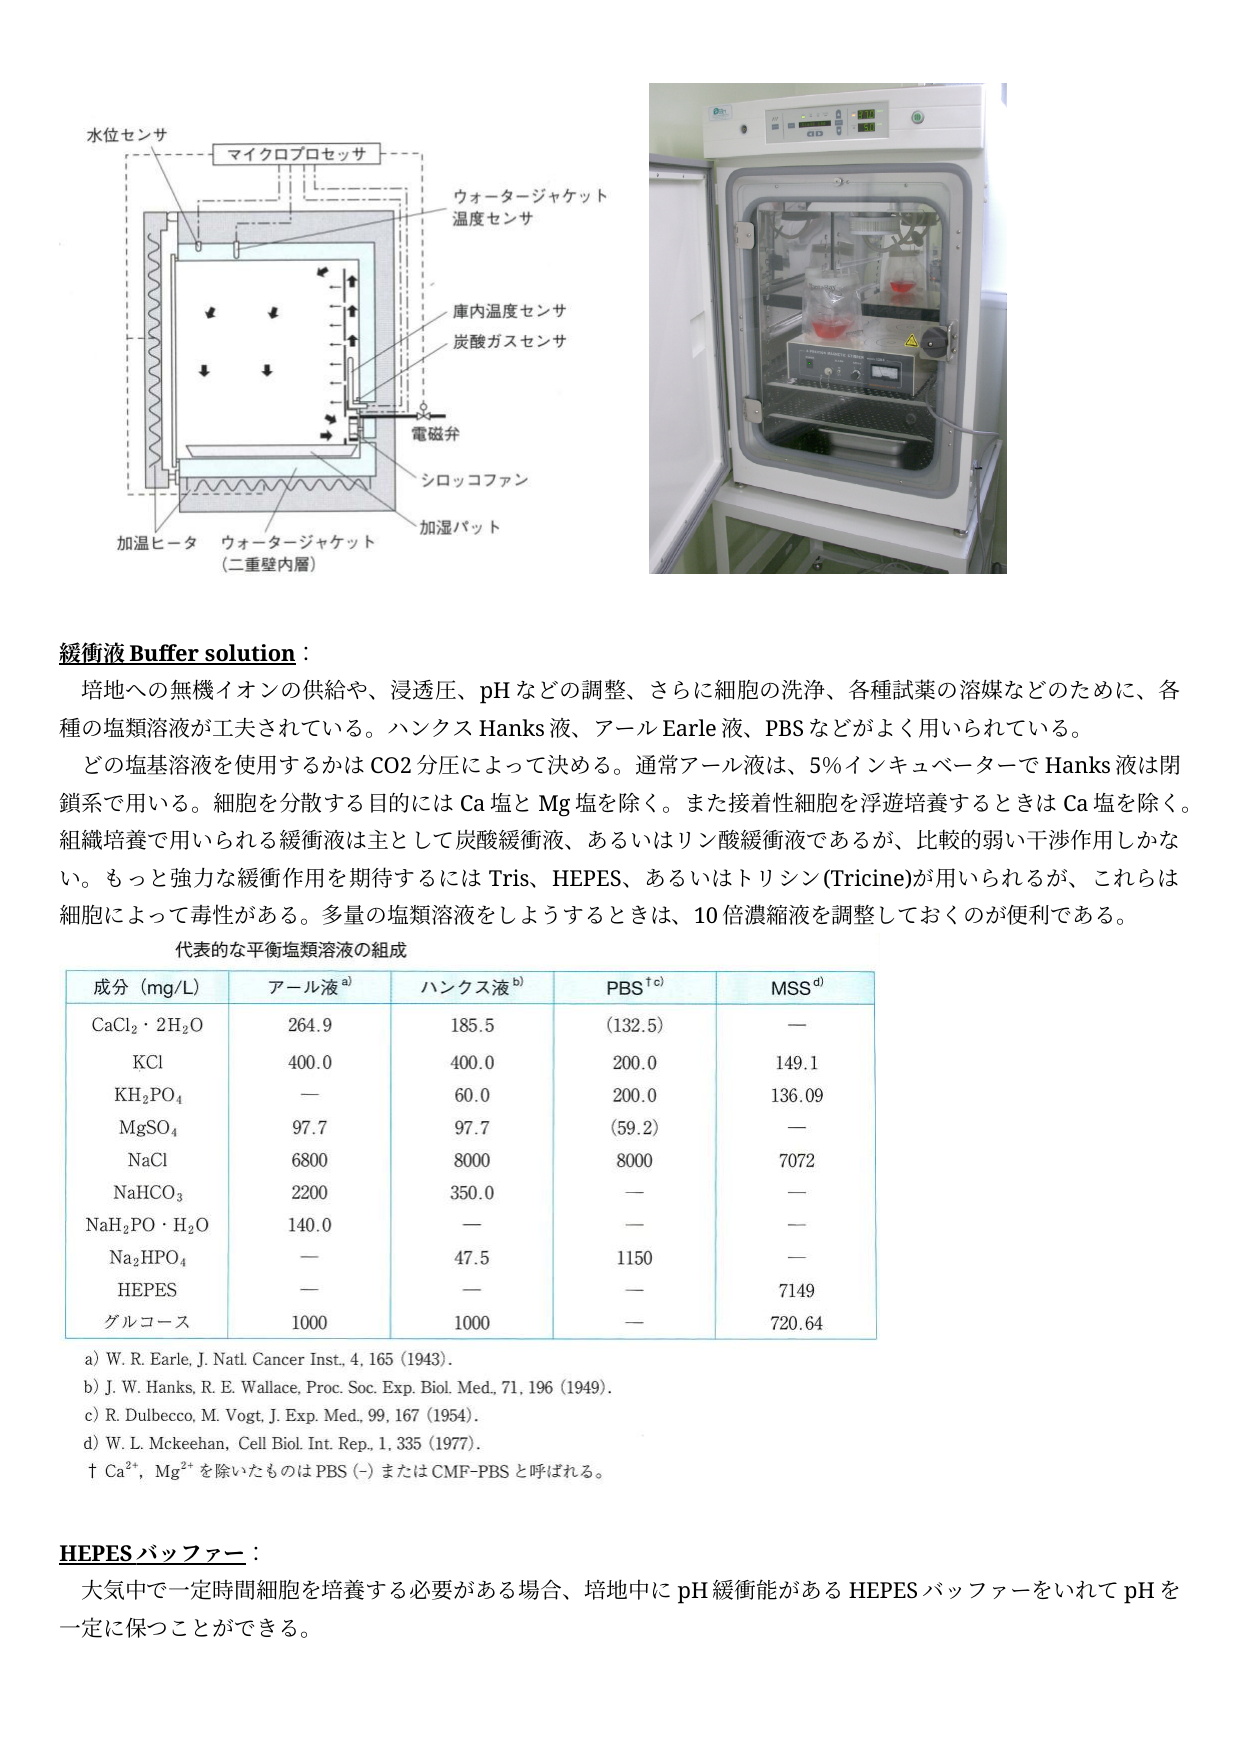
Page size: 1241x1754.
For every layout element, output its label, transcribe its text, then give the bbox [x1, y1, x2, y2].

picture [59, 933, 880, 1486]
text 大気中で一定時間細胞を培養する必要がある場合、培地中にpH緩衝能があるHEPESバッファーをいれてpHを一定に保つことができる。 [59, 1571, 1181, 1646]
text どの塩基溶液を使用するかはCO2分圧によって決める。通常アール液は、5％インキュベーターでHanks液は閉鎖系で用いる。細胞を分散する目的にはCa塩とMg塩を除く。また接着性細胞を浮遊培養するときはCa塩を除く。組織培養で用いられる緩衝液は主として炭酸緩衝液、あるいはリン酸緩衝液であるが、比較的弱い干渉作用しかない。もっと強力な緩衝作用を期待するにはTris、HEPES、あるいはトリシン(Tricine)が用いられるが、これらは細胞によって毒性がある。多量の塩類溶液をしようするときは、10倍濃縮液を調整しておくのが便利である。 [59, 746, 1181, 933]
text 培地への無機イオンの供給や、浸透圧、pHなどの調整、さらに細胞の洗浄、各種試薬の溶媒などのために、各種の塩類溶液が工夫されている。ハンクスHanks液、アールEarle液、PBSなどがよく用いられている。 [59, 671, 1181, 746]
picture [649, 83, 1007, 574]
picture [59, 110, 625, 584]
text HEPESバッファー： [59, 1533, 1181, 1571]
text 緩衝液Buffer solution： [59, 633, 1181, 671]
